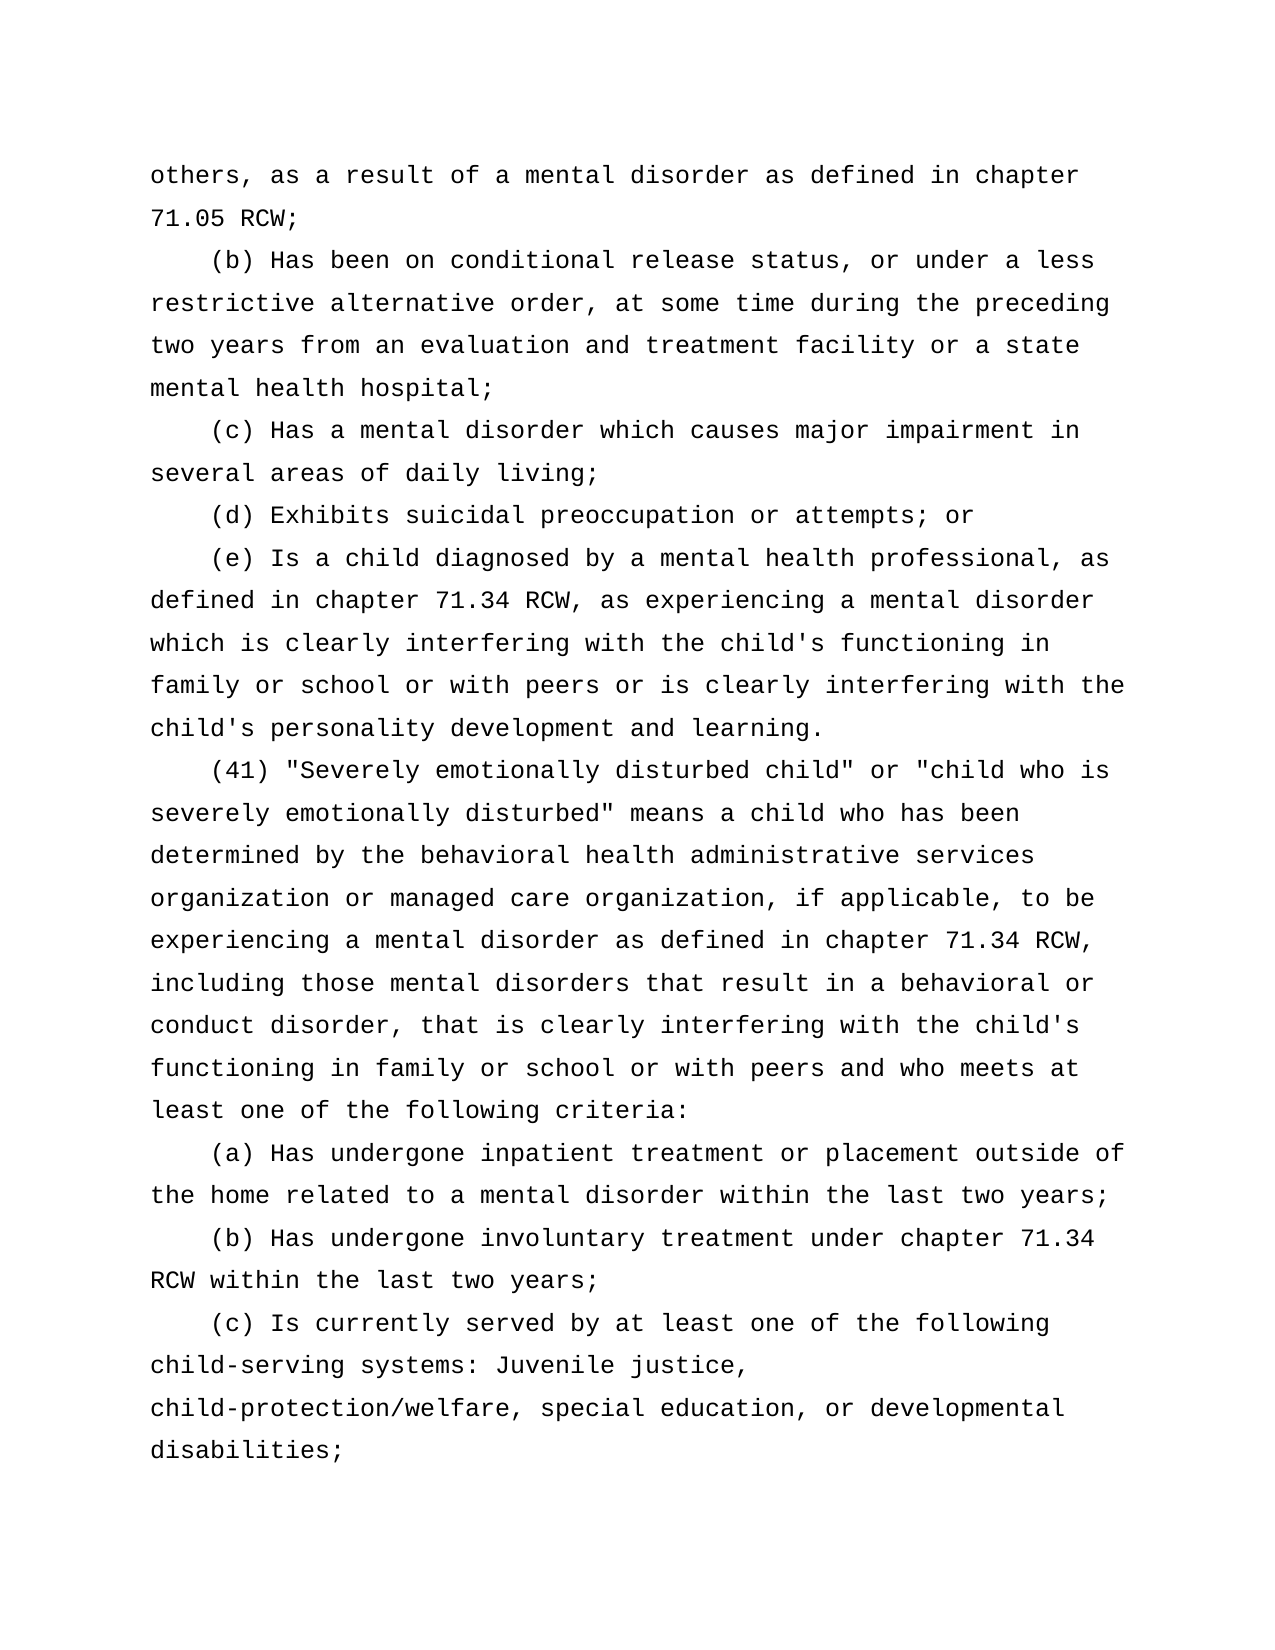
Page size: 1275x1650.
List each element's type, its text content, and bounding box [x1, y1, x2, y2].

text (b) Has undergone involuntary treatment under chapter 71.34 RCW within the last two years; [150, 1212, 1125, 1297]
text (b) Has been on conditional release status, or under a less restrictive alternative order, at some time during the preceding two years from an evaluation and treatment facility or a state mental health hospital; [150, 235, 1125, 405]
text (c) Has a mental disorder which causes major impairment in several areas of daily living; [150, 405, 1125, 490]
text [150, 150, 1125, 235]
text (41) "Severely emotionally disturbed child" or "child who is severely emotionally disturbed" means a child who has been determined by the behavioral health administrative services organization or managed care organization, if applicable, to be experiencing a mental disorder as defined in chapter 71.34 RCW, including those mental disorders that result in a behavioral or conduct disorder, that is clearly interfering with the child's functioning in family or school or with peers and who meets at least one of the following criteria: [150, 745, 1125, 1127]
text (c) Is currently served by at least one of the following child-serving systems: Juvenile justice, child-protection/welfare, special education, or developmental disabilities; [150, 1297, 1125, 1467]
text (e) Is a child diagnosed by a mental health professional, as defined in chapter 71.34 RCW, as experiencing a mental disorder which is clearly interfering with the child's functioning in family or school or with peers or is clearly interfering with the child's personality development and learning. [150, 532, 1125, 745]
text (d) Exhibits suicidal preoccupation or attempts; or [150, 490, 1125, 532]
text (a) Has undergone inpatient treatment or placement outside of the home related to a mental disorder within the last two years; [150, 1127, 1125, 1212]
